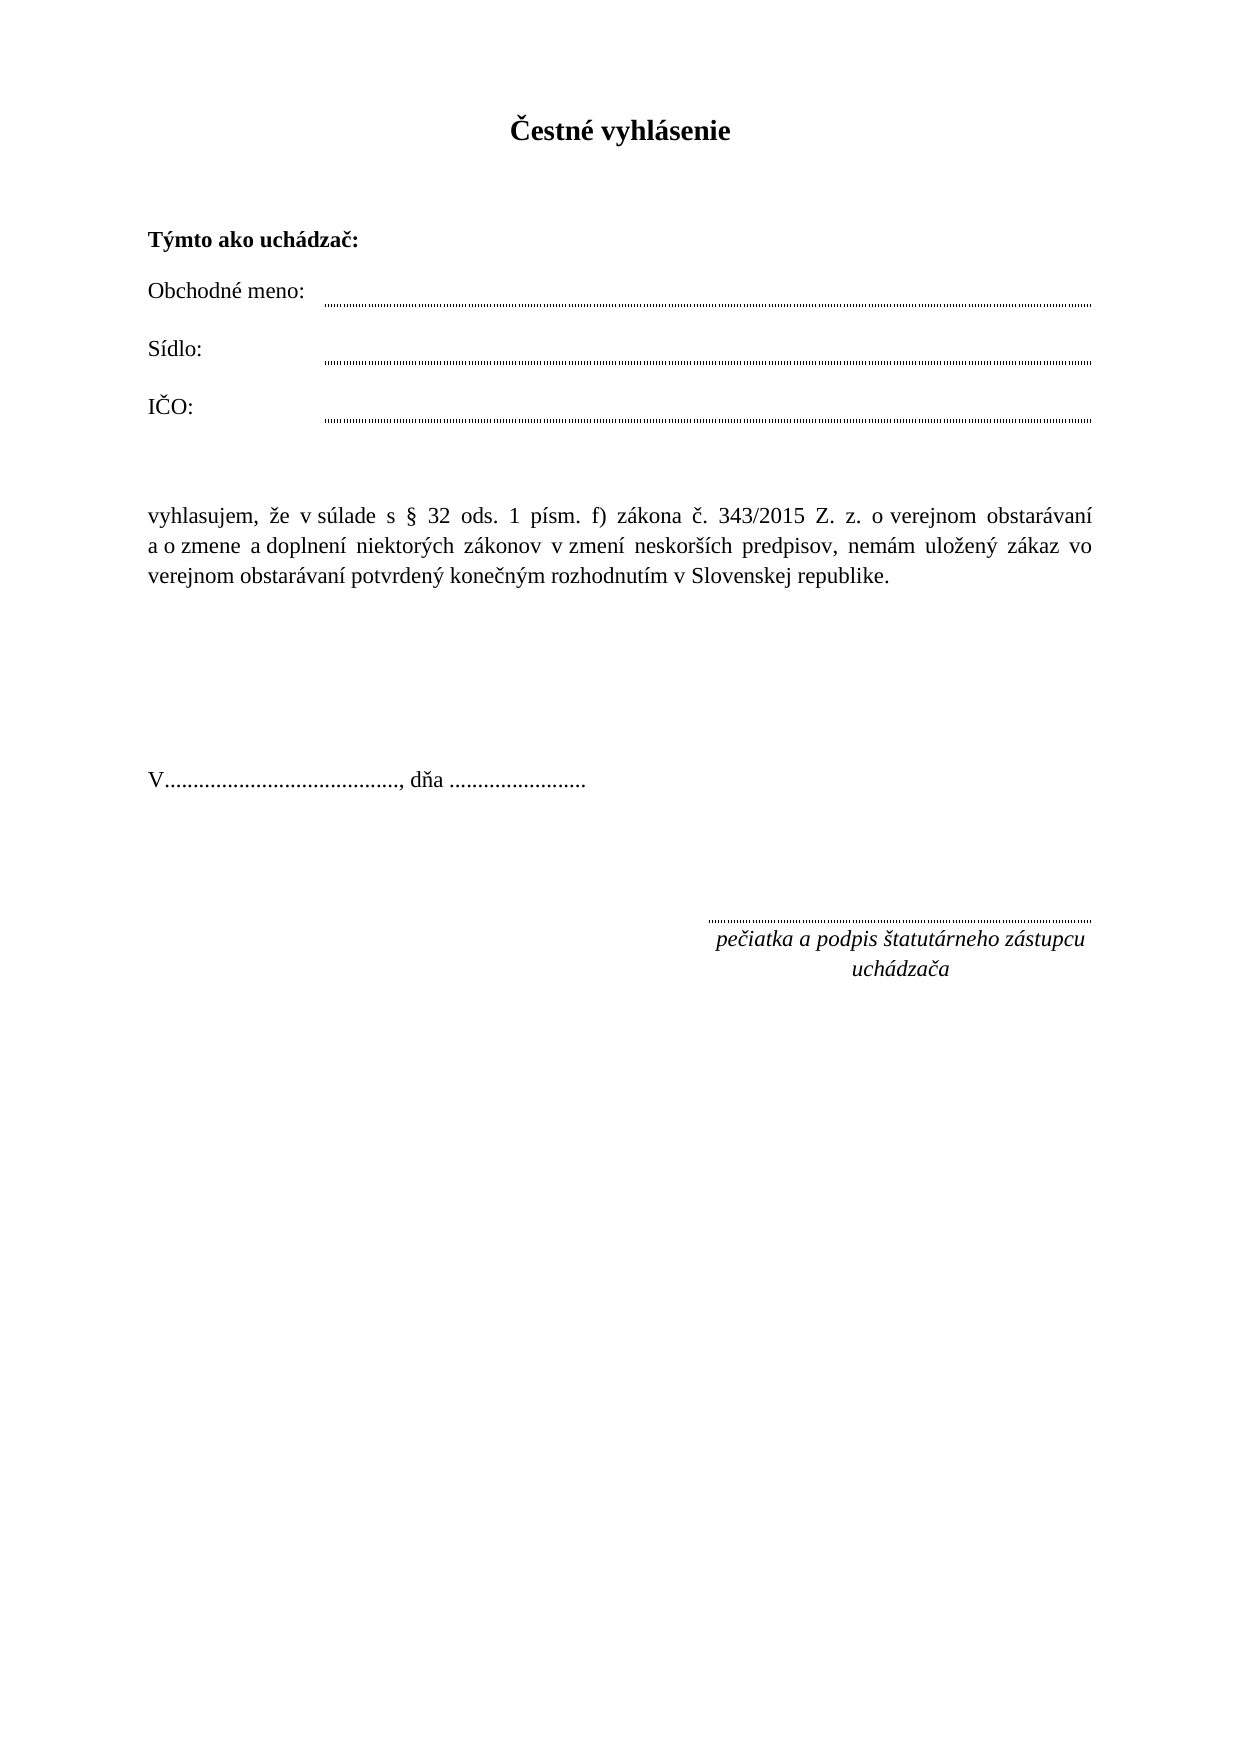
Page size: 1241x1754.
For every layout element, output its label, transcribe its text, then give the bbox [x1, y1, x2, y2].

text pečiatka a podpis štatutárneho zástupcu uchádzača [709, 920, 1093, 981]
text Čestné vyhlásenie [148, 113, 1093, 146]
text IČO: [148, 393, 1093, 419]
text V........................................., dňa ........................ [148, 767, 1093, 793]
text Sídlo: [148, 335, 1093, 361]
text Obchodné meno: [148, 277, 1093, 303]
text vyhlasujem, že v súlade s § 32 ods. 1 písm. f) zákona č. 343/2015 Z. z. o verejnom obstarávaní a o zmene a doplnení niektorých zákonov v zmení neskorších predpisov, nemám uložený zákaz vo verejnom obstarávaní potvrdený konečným rozhodnutím v Slovenskej republike. [148, 502, 1093, 589]
text Týmto ako uchádzač: [148, 226, 1093, 252]
